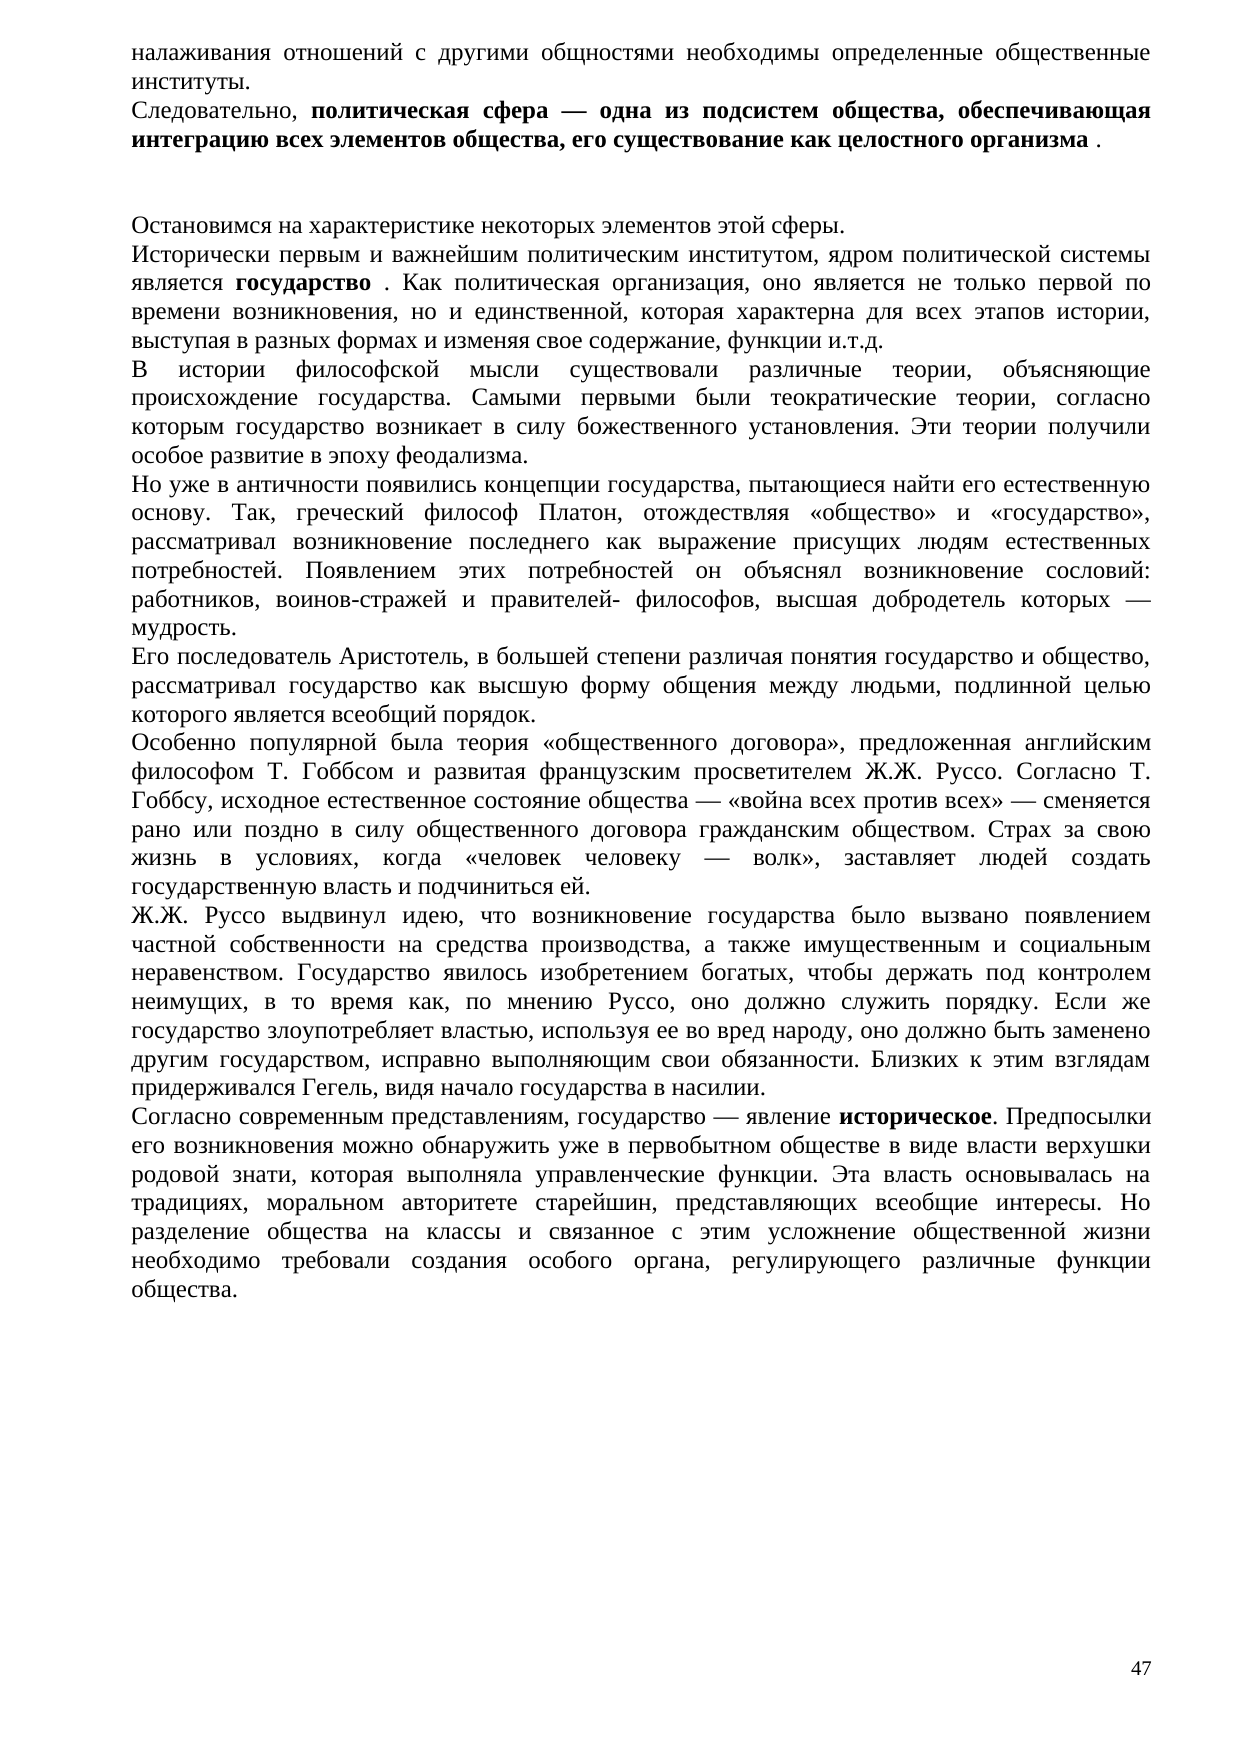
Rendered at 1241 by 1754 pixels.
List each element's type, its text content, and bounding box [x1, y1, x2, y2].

text Его последователь Аристотель, в большей степени различая понятия государство и общество, рассматривал государство как высшую форму общения между людьми, подлинной целью которого является всеобщий порядок. [131, 641, 1152, 727]
text В истории философской мысли существовали различные теории, объясняющие происхождение государства. Самыми первыми были теократические теории, согласно которым государство возникает в силу божественного установления. Эти теории получили особое развитие в эпоху феодализма. [131, 354, 1152, 469]
text Остановимся на характеристике некоторых элементов этой сферы. [131, 210, 1152, 239]
text Особенно популярной была теория «общественного договора», предложенная английским философом Т. Гоббсом и развитая французским просветителем Ж.Ж. Руссо. Согласно Т. Гоббсу, исходное естественное состояние общества — «война всех против всех» — сменяется рано или поздно в силу общественного договора гражданским обществом. Страх за свою жизнь в условиях, когда «человек человеку — волк», заставляет людей создать государственную власть и подчиниться ей. [131, 727, 1152, 900]
text Но уже в античности появились концепции государства, пытающиеся найти его естественную основу. Так, греческий философ Платон, отождествляя «общество» и «государство», рассматривал возникновение последнего как выражение присущих людям естественных потребностей. Появлением этих потребностей он объяснял возникновение сословий: работников, воинов-стражей и правителей- философов, высшая добродетель которых — мудрость. [131, 469, 1152, 641]
text Согласно современным представлениям, государство — явление историческое. Предпосылки его возникновения можно обнаружить уже в первобытном обществе в виде власти верхушки родовой знати, которая выполняла управленческие функции. Эта власть основывалась на традициях, моральном авторитете старейшин, представляющих всеобщие интересы. Но разделение общества на классы и связанное с этим усложнение общественной жизни необходимо требовали создания особого органа, регулирующего различные функции общества. [131, 1101, 1152, 1302]
text Следовательно, политическая сфера — одна из подсистем общества, обеспечивающая интеграцию всех элементов общества, его существование как целостного организма . [131, 95, 1152, 152]
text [131, 37, 1152, 95]
text Исторически первым и важнейшим политическим институтом, ядром политической системы является государство . Как политическая организация, оно является не только первой по времени возникновения, но и единственной, которая характерна для всех этапов истории, выступая в разных формах и изменяя свое содержание, функции и.т.д. [131, 239, 1152, 354]
text Ж.Ж. Руссо выдвинул идею, что возникновение государства было вызвано появлением частной собственности на средства производства, а также имущественным и социальным неравенством. Государство явилось изобретением богатых, чтобы держать под контролем неимущих, в то время как, по мнению Руссо, оно должно служить порядку. Если же государство злоупотребляет властью, используя ее во вред народу, оно должно быть заменено другим государством, исправно выполняющим свои обязанности. Близких к этим взглядам придерживался Гегель, видя начало государства в насилии. [131, 900, 1152, 1101]
